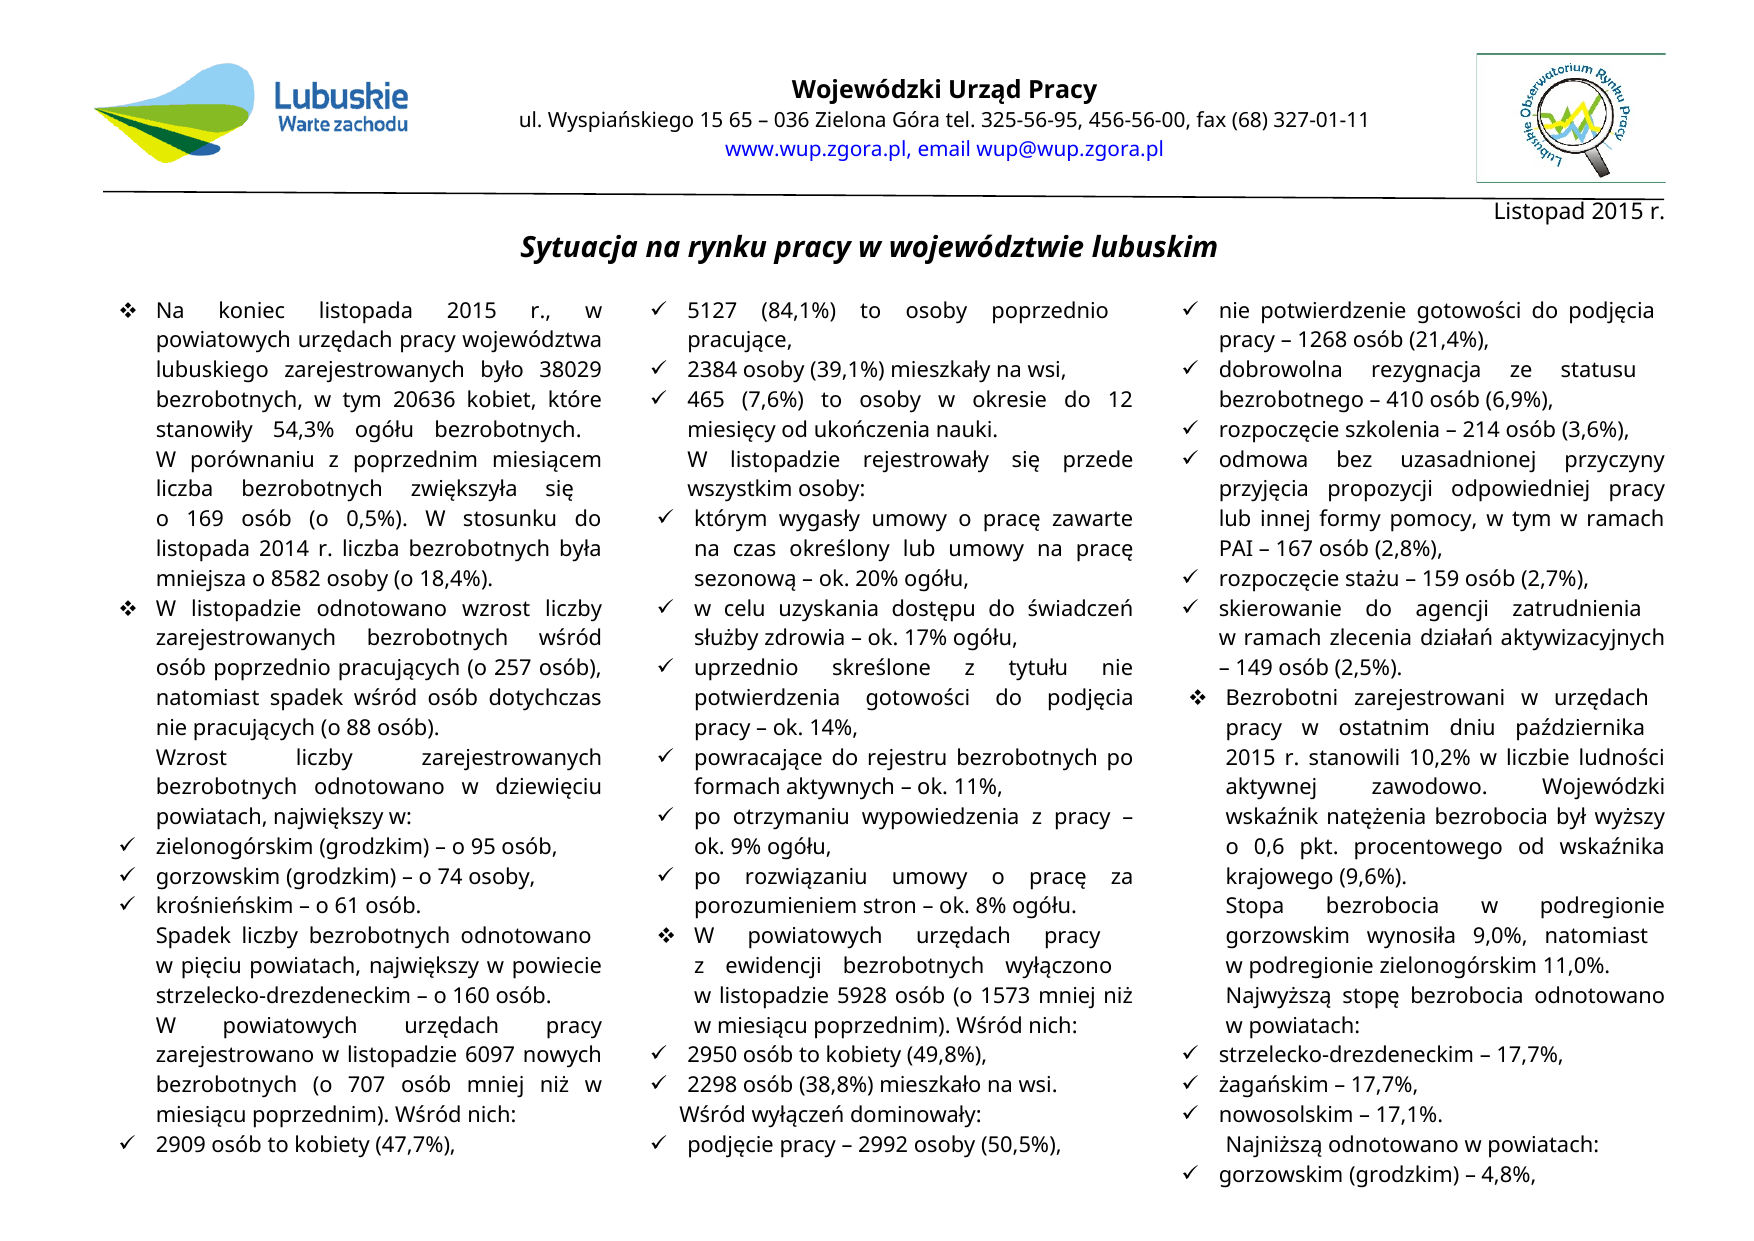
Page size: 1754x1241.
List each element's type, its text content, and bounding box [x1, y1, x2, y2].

list rozpoczęcie szkolenia – 214 osób (3,6%), [1181, 414, 1665, 443]
text W powiatowych urzędach pracy zarejestrowano w listopadzie 6097 nowych bezrobotnych (o 707 osób mniej niż w miesiącu poprzednim). Wśród nich: [156, 1009, 602, 1129]
list podjęcie pracy – 2992 osoby (50,5%), [649, 1129, 1134, 1158]
list W powiatowych urzędach pracy z ewidencji bezrobotnych wyłączono w listopadzie 5928 osób (o 1573 mniej niż w miesiącu poprzednim). Wśród nich: [656, 920, 1134, 1039]
subtitle Sytuacja na rynku pracy w województwie lubuskim [428, 226, 1314, 266]
list Na koniec listopada 2015 r., w powiatowych urzędach pracy województwa lubuskiego zarejestrowanych było 38029 bezrobotnych, w tym 20636 kobiet, które stanowiły 54,3% ogółu bezrobotnych. W porównaniu z poprzednim miesiącem liczba bezrobotnych zwiększyła się o 169 osób (o 0,5%). W stosunku do listopada 2014 r. liczba bezrobotnych była mniejsza o 8582 osoby (o 18,4%). [118, 294, 602, 592]
text Spadek liczby bezrobotnych odnotowano w pięciu powiatach, największy w powiecie strzelecko-drezdeneckim – o 160 osób. [156, 920, 602, 1009]
list dobrowolna rezygnacja ze statusu bezrobotnego – 410 osób (6,9%), [1181, 354, 1665, 414]
text Wzrost liczby zarejestrowanych bezrobotnych odnotowano w dziewięciu powiatach, największy w: [156, 741, 602, 831]
picture [1475, 53, 1666, 181]
list odmowa bez uzasadnionej przyczyny przyjęcia propozycji odpowiedniej pracy lub innej formy pomocy, w tym w ramach PAI – 167 osób (2,8%), [1181, 443, 1665, 563]
list 2950 osób to kobiety (49,8%), [649, 1039, 1134, 1069]
list żagańskim – 17,7%, [1181, 1069, 1665, 1099]
text Najniższą odnotowano w powiatach: [1181, 1129, 1665, 1158]
list krośnieńskim – o 61 osób. [118, 890, 602, 920]
list nie potwierdzenie gotowości do podjęcia pracy – 1268 osób (21,4%), [1181, 294, 1665, 354]
list 5127 (84,1%) to osoby poprzednio pracujące, [649, 294, 1134, 354]
list gorzowskim (grodzkim) – o 74 osoby, [118, 861, 602, 890]
text Listopad 2015 r. [118, 193, 1665, 226]
picture [70, 42, 445, 180]
text Najwyższą stopę bezrobocia odnotowano w powiatach: [1225, 980, 1665, 1039]
list powracające do rejestru bezrobotnych po formach aktywnych – ok. 11%, [656, 741, 1134, 801]
list W listopadzie odnotowano wzrost liczby zarejestrowanych bezrobotnych wśród osób poprzednio pracujących (o 257 osób), natomiast spadek wśród osób dotychczas nie pracujących (o 88 osób). [118, 592, 602, 741]
list 2384 osoby (39,1%) mieszkały na wsi, [649, 354, 1134, 384]
list rozpoczęcie stażu – 159 osób (2,7%), [1181, 563, 1665, 592]
list 2909 osób to kobiety (47,7%), [118, 1129, 602, 1158]
text Stopa bezrobocia w podregionie gorzowskim wynosiła 9,0%, natomiast w podregionie zielonogórskim 11,0%. [1225, 890, 1665, 980]
list w celu uzyskania dostępu do świadczeń służby zdrowia – ok. 17% ogółu, [656, 592, 1134, 652]
list 2298 osób (38,8%) mieszkało na wsi. [649, 1069, 1134, 1099]
list nowosolskim – 17,1%. [1181, 1099, 1665, 1129]
text Listopad 2015 r. [118, 70, 1665, 198]
text W listopadzie rejestrowały się przede wszystkim osoby: [687, 443, 1134, 503]
list po rozwiązaniu umowy o pracę za porozumieniem stron – ok. 8% ogółu. [656, 861, 1134, 920]
list uprzednio skreślone z tytułu nie potwierdzenia gotowości do podjęcia pracy – ok. 14%, [656, 652, 1134, 741]
list gorzowskim (grodzkim) – 4,8%, [1181, 1158, 1665, 1188]
list strzelecko-drezdeneckim – 17,7%, [1181, 1039, 1665, 1069]
list po otrzymaniu wypowiedzenia z pracy – ok. 9% ogółu, [656, 801, 1134, 861]
list zielonogórskim (grodzkim) – o 95 osób, [118, 831, 602, 861]
list którym wygasły umowy o pracę zawarte na czas określony lub umowy na pracę sezonową – ok. 20% ogółu, [656, 503, 1134, 592]
list skierowanie do agencji zatrudnienia w ramach zlecenia działań aktywizacyjnych – 149 osób (2,5%). [1181, 592, 1665, 682]
list 465 (7,6%) to osoby w okresie do 12 miesięcy od ukończenia nauki. [649, 384, 1134, 443]
list Bezrobotni zarejestrowani w urzędach pracy w ostatnim dniu października 2015 r. stanowili 10,2% w liczbie ludności aktywnej zawodowo. Wojewódzki wskaźnik natężenia bezrobocia był wyższy o 0,6 pkt. procentowego od wskaźnika krajowego (9,6%). [1188, 682, 1665, 890]
text Wśród wyłączeń dominowały: [649, 1099, 1134, 1129]
